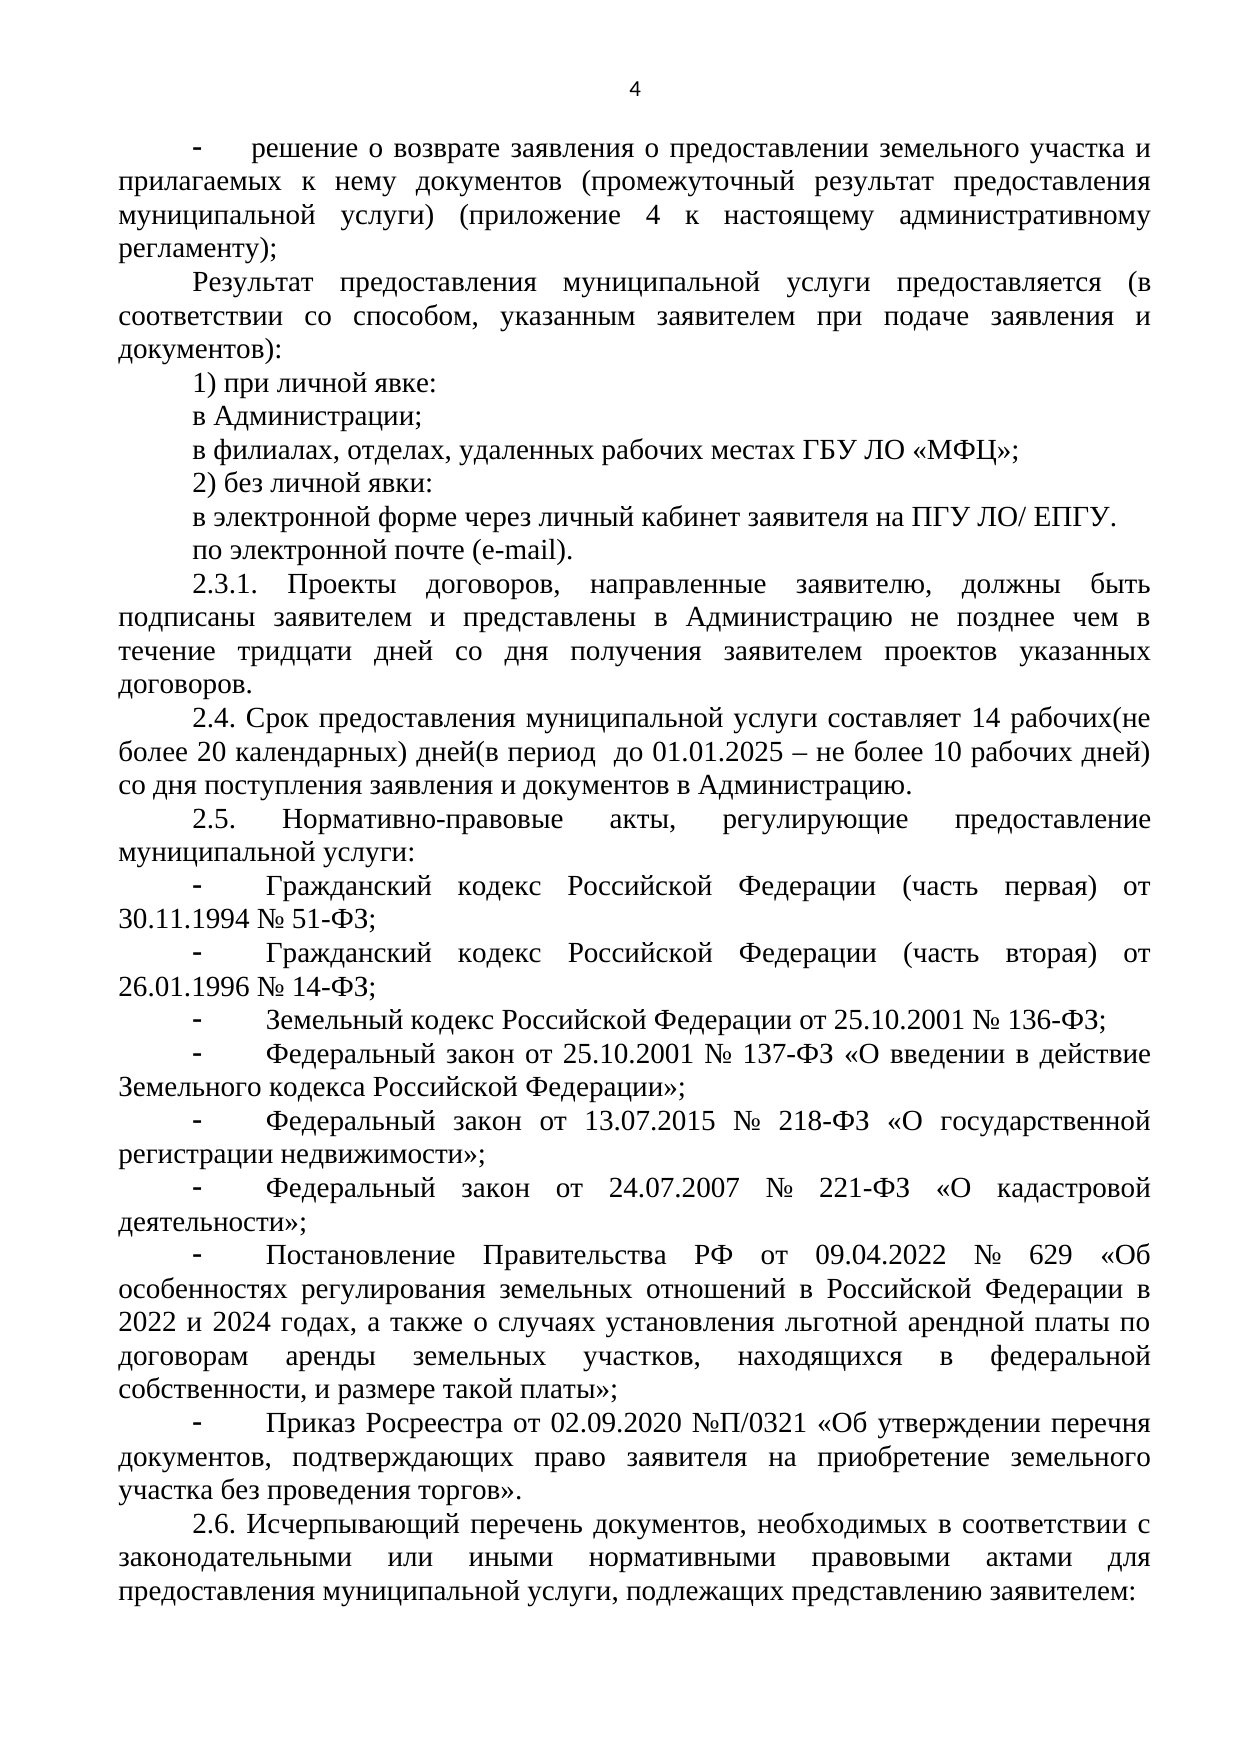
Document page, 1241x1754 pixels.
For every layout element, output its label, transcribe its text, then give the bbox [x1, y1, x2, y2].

text 1) при личной явке: [118, 365, 1152, 398]
text 2.6. Исчерпывающий перечень документов, необходимых в соответствии с законодательными или иными нормативными правовыми актами для предоставления муниципальной услуги, подлежащих представлению заявителем: [118, 1506, 1152, 1607]
text 2.5. Нормативно-правовые акты, регулирующие предоставление муниципальной услуги: [118, 801, 1152, 868]
list Федеральный закон от 24.07.2007 № 221-ФЗ «О кадастровой деятельности»; [118, 1170, 1152, 1237]
text в Администрации; [118, 398, 1152, 432]
text в электронной форме через личный кабинет заявителя на ПГУ ЛО/ ЕПГУ. [118, 499, 1152, 532]
text по электронной почте (e-mail). [118, 532, 1152, 566]
list Земельный кодекс Российской Федерации от 25.10.2001 № 136-ФЗ; [118, 1002, 1152, 1036]
list Приказ Росреестра от 02.09.2020 №П/0321 «Об утверждении перечня документов, подтверждающих право заявителя на приобретение земельного участка без проведения торгов». [118, 1405, 1152, 1506]
list Федеральный закон от 13.07.2015 № 218-ФЗ «О государственной регистрации недвижимости»; [118, 1103, 1152, 1170]
list Федеральный закон от 25.10.2001 № 137-ФЗ «О введении в действие Земельного кодекса Российской Федерации»; [118, 1036, 1152, 1103]
list Гражданский кодекс Российской Федерации (часть первая) от 30.11.1994 № 51-ФЗ; [118, 868, 1152, 935]
list Гражданский кодекс Российской Федерации (часть вторая) от 26.01.1996 № 14-ФЗ; [118, 935, 1152, 1002]
list решение о возврате заявления о предоставлении земельного участка и прилагаемых к нему документов (промежуточный результат предоставления муниципальной услуги) (приложение 4 к настоящему административному регламенту); [118, 130, 1152, 264]
text в филиалах, отделах, удаленных рабочих местах ГБУ ЛО «МФЦ»; [118, 432, 1152, 465]
text 2.3.1. Проекты договоров, направленные заявителю, должны быть подписаны заявителем и представлены в Администрацию не позднее чем в течение тридцати дней со дня получения заявителем проектов указанных договоров. [118, 566, 1152, 700]
text Результат предоставления муниципальной услуги предоставляется (в соответствии со способом, указанным заявителем при подаче заявления и документов): [118, 264, 1152, 365]
list Постановление Правительства РФ от 09.04.2022 № 629 «Об особенностях регулирования земельных отношений в Российской Федерации в 2022 и 2024 годах, а также о случаях установления льготной арендной платы по договорам аренды земельных участков, находящихся в федеральной собственности, и размере такой платы»; [118, 1237, 1152, 1405]
text 2) без личной явки: [118, 465, 1152, 499]
text 2.4. Срок предоставления муниципальной услуги составляет 14 рабочих(не более 20 календарных) дней(в период до 01.01.2025 – не более 10 рабочих дней) со дня поступления заявления и документов в Администрацию. [118, 700, 1152, 801]
